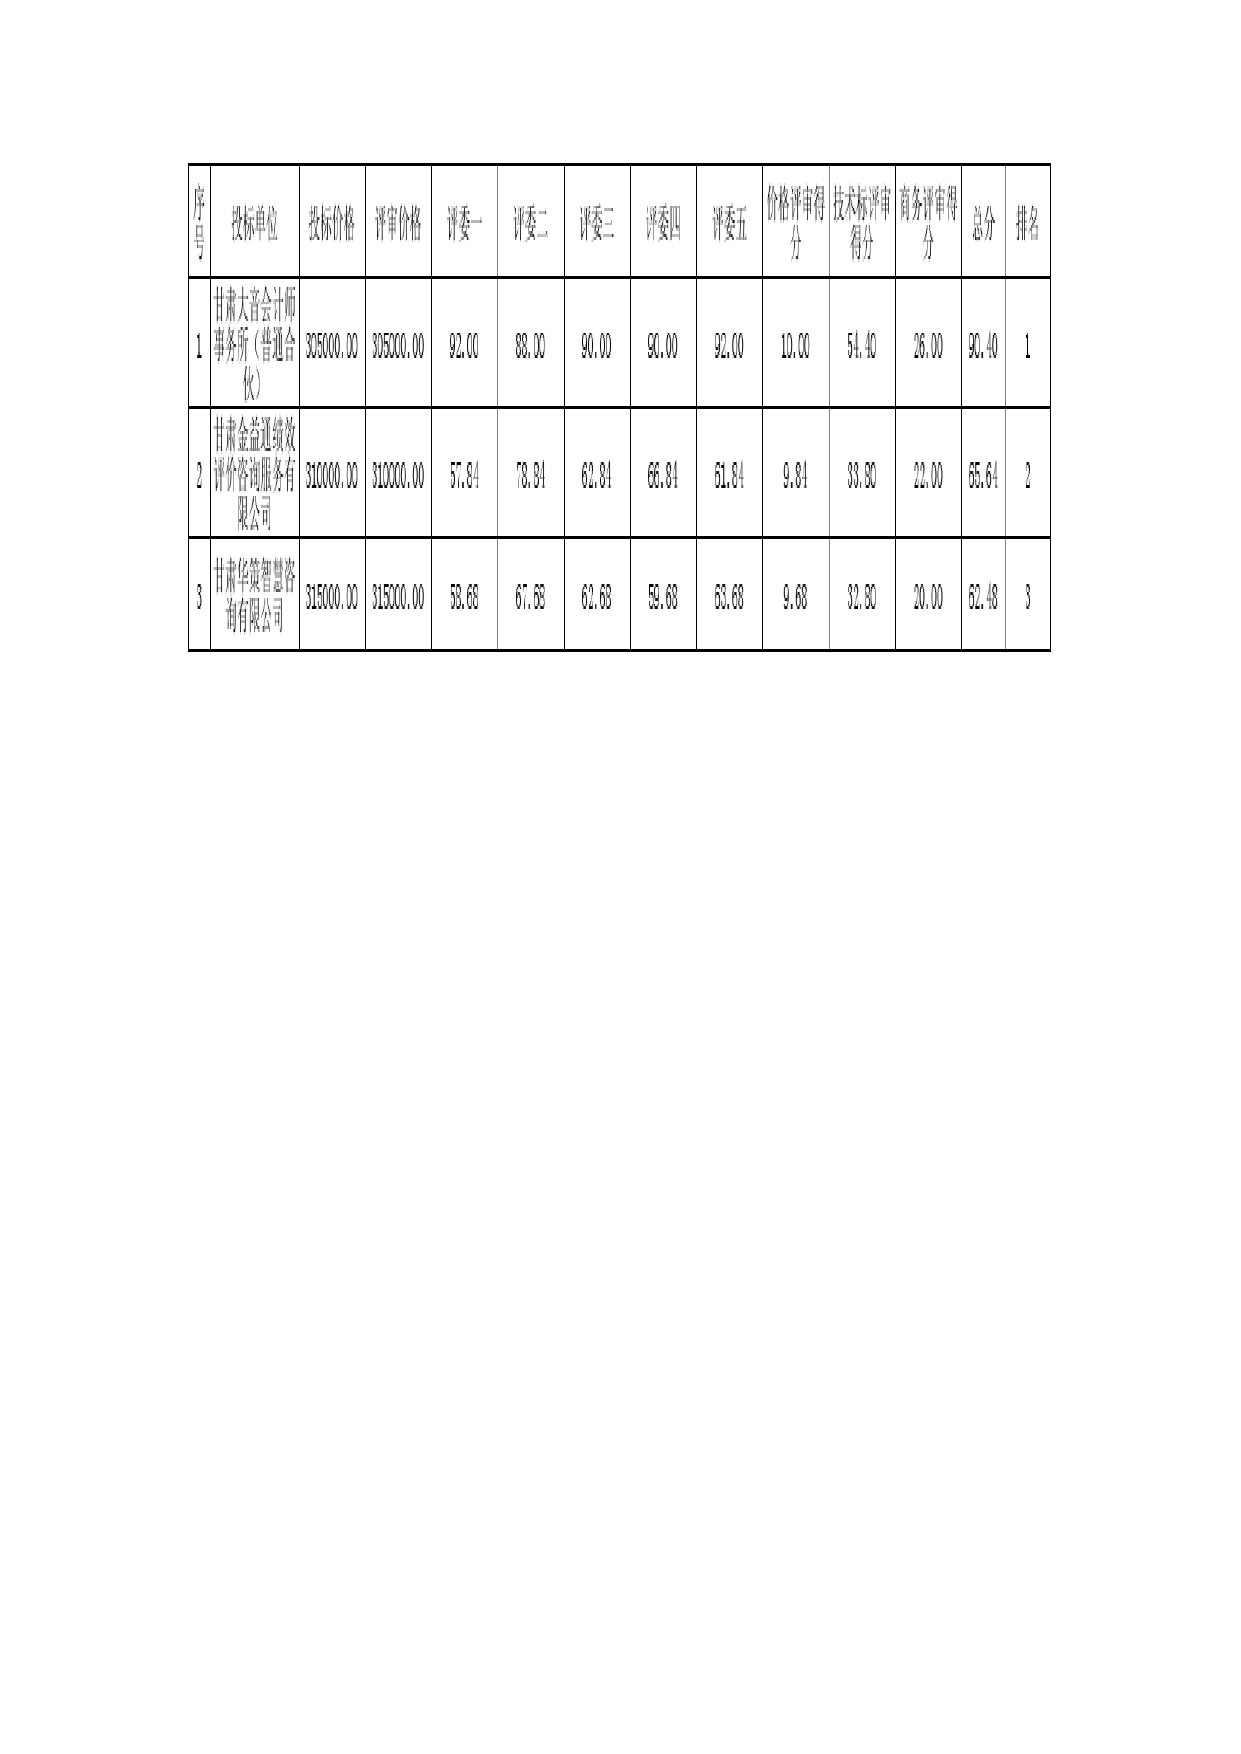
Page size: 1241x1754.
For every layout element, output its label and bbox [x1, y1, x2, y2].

picture [187, 162, 1052, 652]
